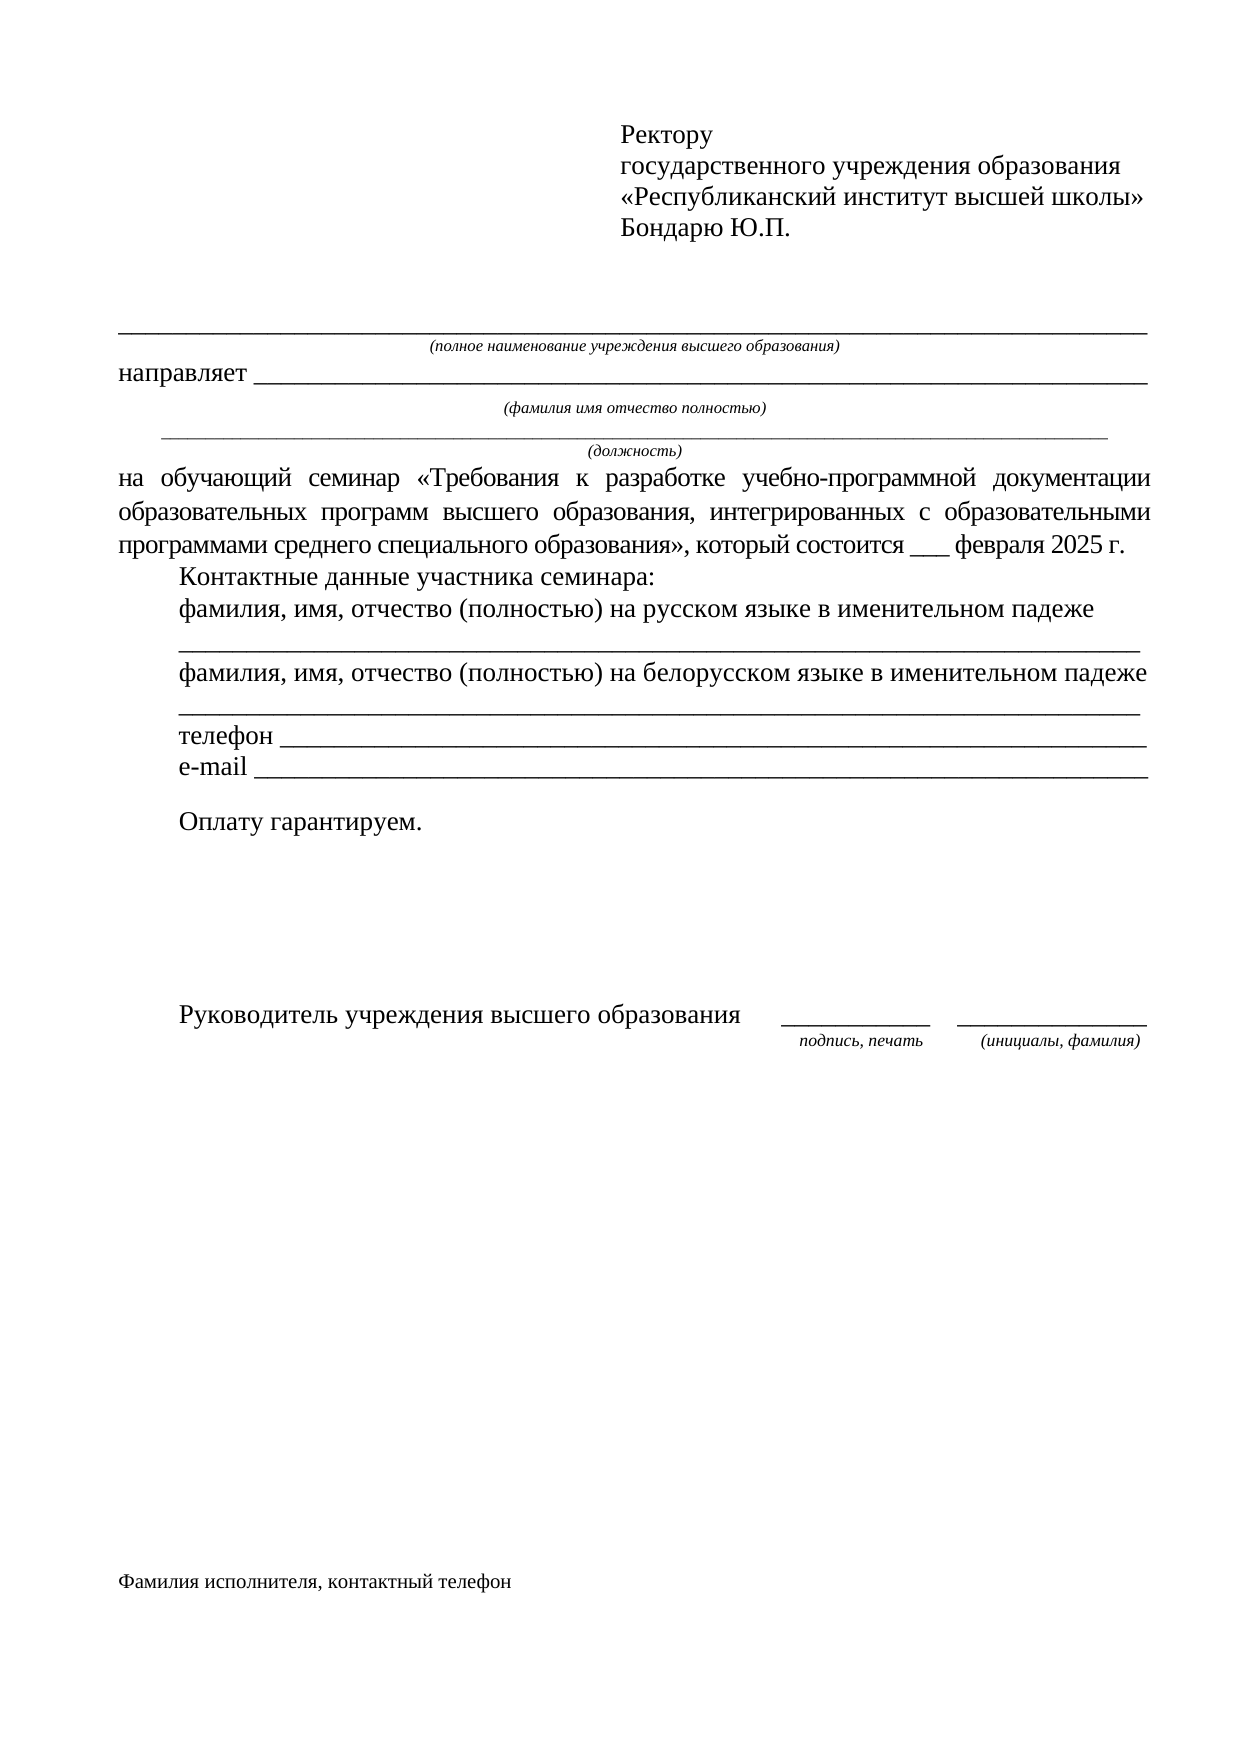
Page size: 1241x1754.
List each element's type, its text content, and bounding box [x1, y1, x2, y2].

text на обучающий семинар «Требования к разработке учебно-программной документации образовательных программ высшего образования, интегрированных с образовательными программами среднего специального образования», который состоится ___ февраля 2025 г. [118, 460, 1152, 560]
text подпись, печать (инициалы, фамилия) [118, 1029, 1152, 1050]
text Оплату гарантируем. [118, 809, 1152, 836]
text Контактные данные участника семинара: [118, 560, 1152, 592]
text _______________________________________________________________________ [118, 687, 1152, 719]
text фамилия, имя, отчество (полностью) на русском языке в именительном падеже [118, 592, 1152, 624]
text Фамилия исполнителя, контактный телефон [118, 1569, 1152, 1593]
text (фамилия имя отчество полностью) [118, 388, 1152, 421]
text (полное наименование учреждения высшего образования) [118, 338, 1152, 355]
text ___________________________________________________________________________________________________________ [118, 421, 1152, 441]
text _______________________________________________________________________ [118, 624, 1152, 656]
text направляет __________________________________________________________________ [118, 355, 1152, 388]
text e-mail __________________________________________________________________ [118, 751, 1152, 782]
text государственного учреждения образования [118, 149, 1152, 180]
text (должность) [118, 441, 1152, 460]
text Руководитель учреждения высшего образования ___________ ______________ [118, 998, 1152, 1029]
text Бондарю Ю.П. [118, 212, 1152, 243]
text Ректору [118, 118, 1152, 149]
text фамилия, имя, отчество (полностью) на белорусском языке в именительном падеже [118, 656, 1152, 687]
text ____________________________________________________________________________ [118, 305, 1152, 338]
text «Республиканский институт высшей школы» [118, 180, 1152, 212]
text телефон ________________________________________________________________ [118, 719, 1152, 751]
